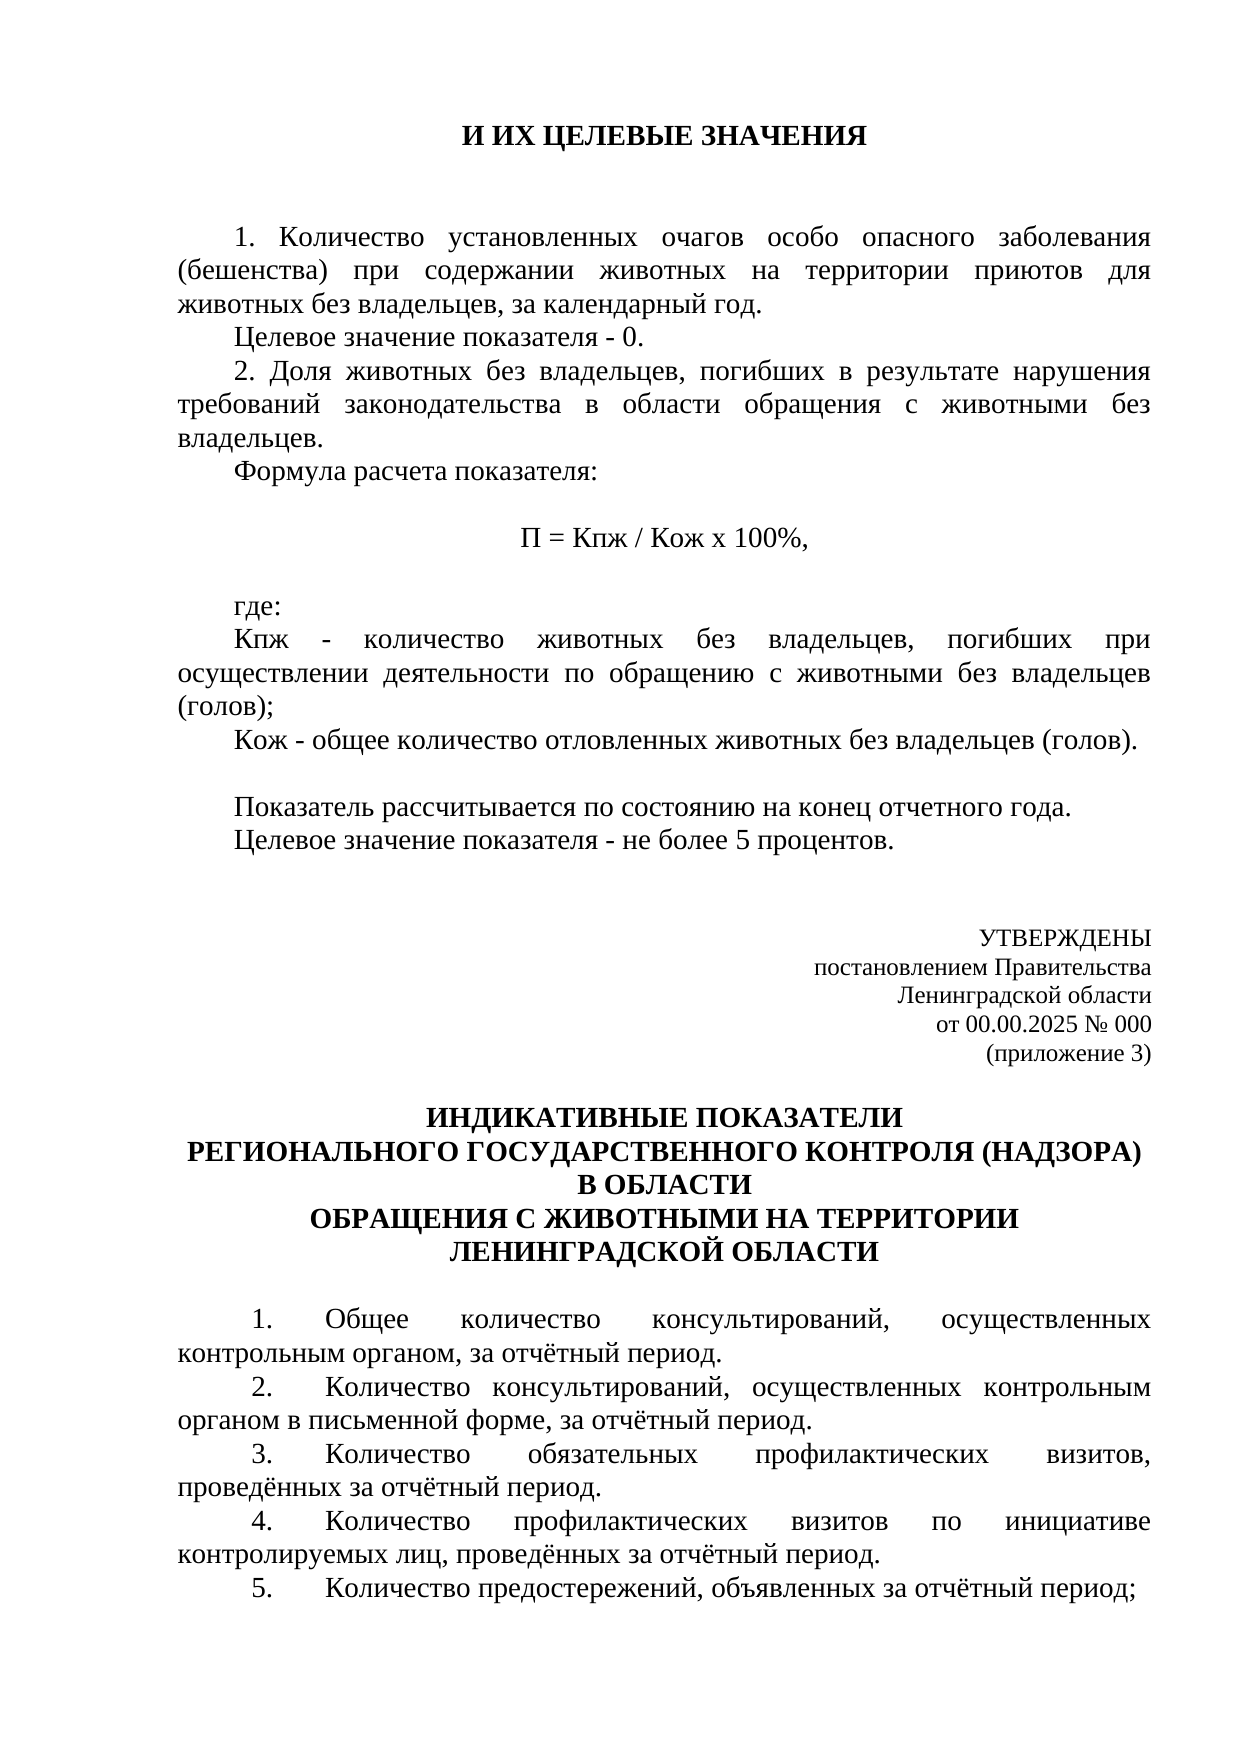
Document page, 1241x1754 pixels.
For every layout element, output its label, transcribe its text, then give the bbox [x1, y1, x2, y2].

list Количество профилактических визитов по инициативе контролируемых лиц, проведённых за отчётный период. [177, 1503, 1152, 1570]
text от 00.00.2025 № 000 [177, 1009, 1152, 1038]
list Количество консультирований, осуществленных контрольным органом в письменной форме, за отчётный период. [177, 1369, 1152, 1436]
title ИНДИКАТИВНЫЕ ПОКАЗАТЕЛИ [177, 1100, 1152, 1134]
text Формула расчета показателя: [177, 453, 1152, 487]
list Количество предостережений, объявленных за отчётный период; [177, 1570, 1152, 1603]
text где: [177, 588, 1152, 621]
text Кпж - количество животных без владельцев, погибших при осуществлении деятельности по обращению с животными без владельцев (голов); [177, 621, 1152, 722]
title ОБРАЩЕНИЯ С ЖИВОТНЫМИ НА ТЕРРИТОРИИ ЛЕНИНГРАДСКОЙ ОБЛАСТИ [177, 1201, 1152, 1268]
text Кож - общее количество отловленных животных без владельцев (голов). [177, 722, 1152, 755]
title РЕГИОНАЛЬНОГО ГОСУДАРСТВЕННОГО КОНТРОЛЯ (НАДЗОРА) В ОБЛАСТИ [177, 1134, 1152, 1201]
text Целевое значение показателя - 0. [177, 319, 1152, 353]
text Ленинградской области [177, 981, 1152, 1009]
text Показатель рассчитывается по состоянию на конец отчетного года. [177, 789, 1152, 822]
list Общее количество консультирований, осуществленных контрольным органом, за отчётный период. [177, 1302, 1152, 1369]
text (приложение 3) [177, 1038, 1152, 1067]
text Целевое значение показателя - не более 5 процентов. [177, 822, 1152, 856]
list Количество обязательных профилактических визитов, проведённых за отчётный период. [177, 1436, 1152, 1503]
text постановлением Правительства [177, 952, 1152, 981]
text 1. Количество установленных очагов особо опасного заболевания (бешенства) при содержании животных на территории приютов для животных без владельцев, за календарный год. [177, 219, 1152, 319]
text УТВЕРЖДЕНЫ [177, 923, 1152, 952]
title И ИХ ЦЕЛЕВЫЕ ЗНАЧЕНИЯ [177, 118, 1152, 152]
text П = Кпж / Кож x 100%, [177, 521, 1152, 554]
text 2. Доля животных без владельцев, погибших в результате нарушения требований законодательства в области обращения с животными без владельцев. [177, 353, 1152, 453]
